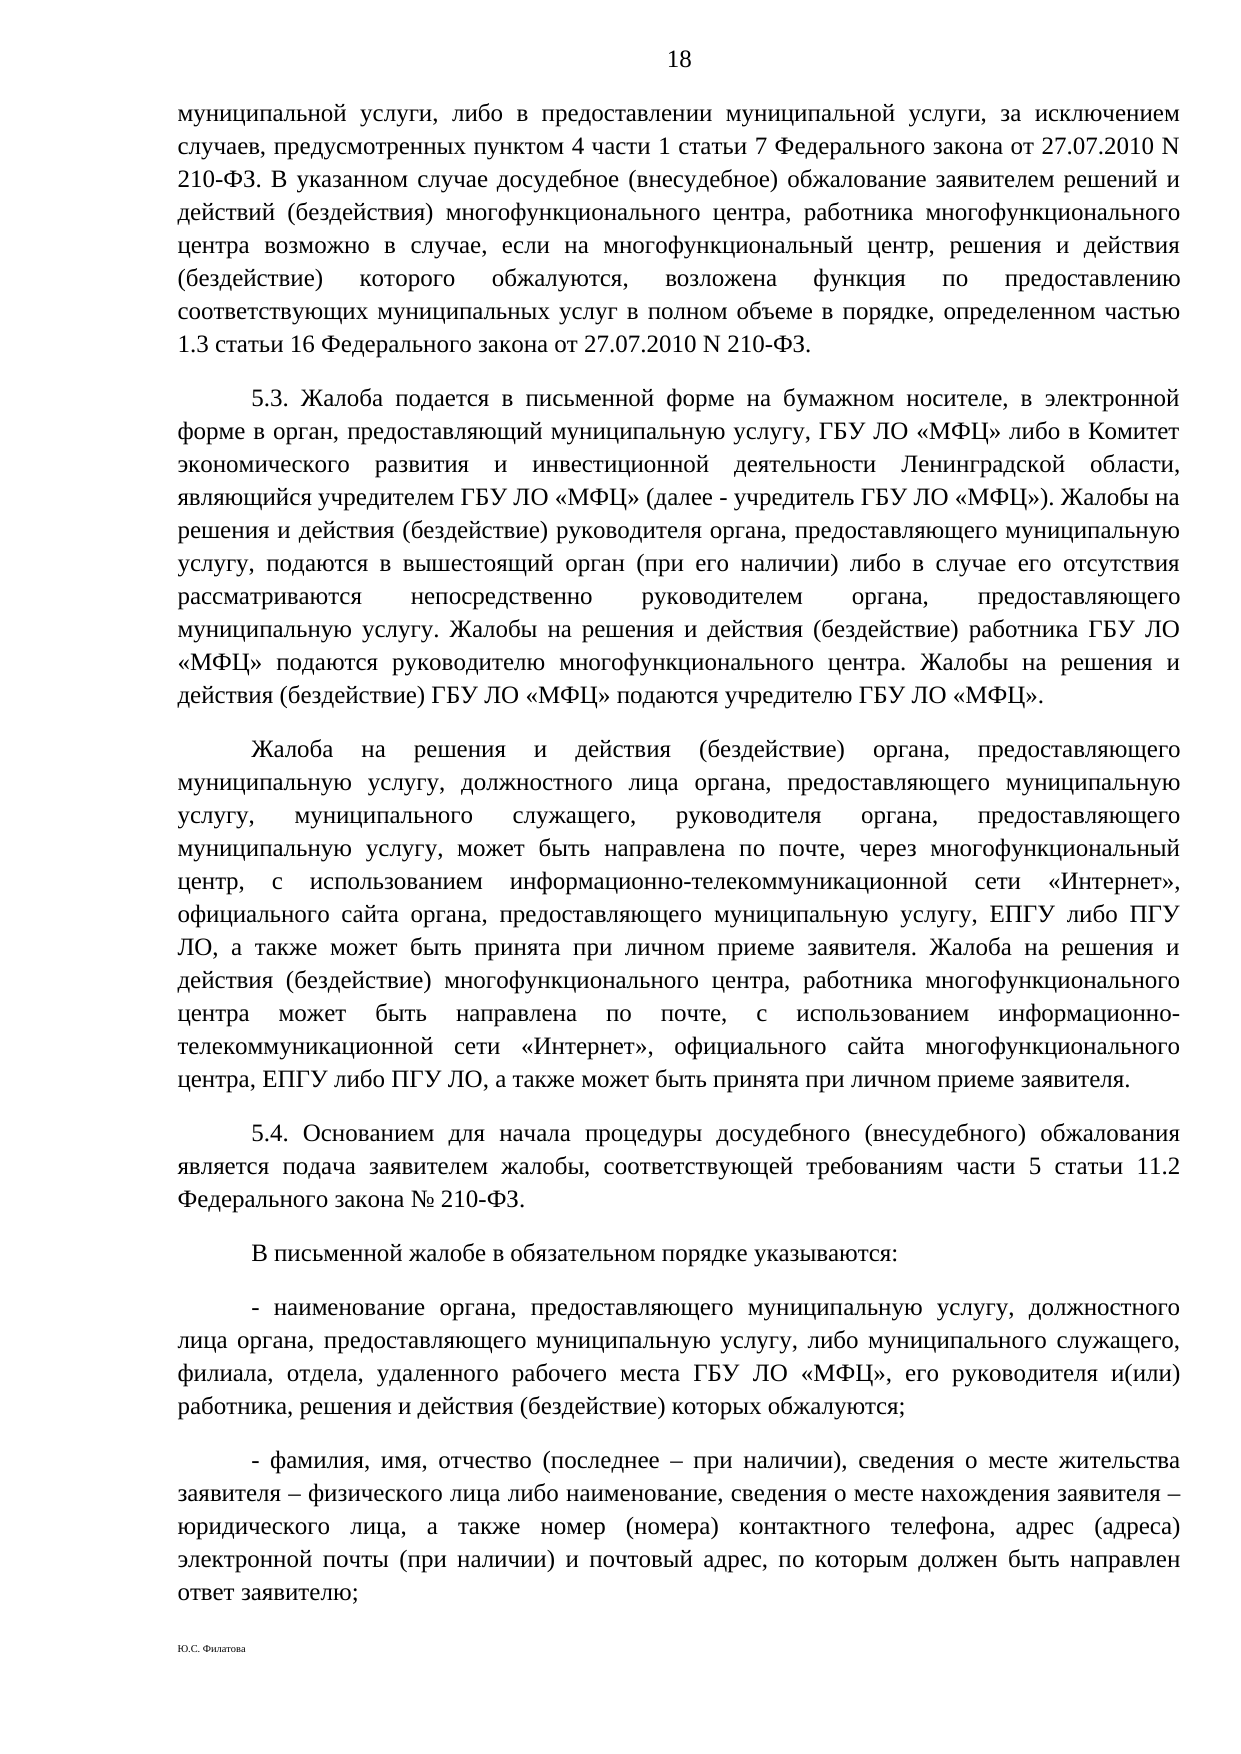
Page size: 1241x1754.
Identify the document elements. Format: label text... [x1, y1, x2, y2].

text В письменной жалобе в обязательном порядке указываются: [177, 1238, 1181, 1267]
text - фамилия, имя, отчество (последнее – при наличии), сведения о месте жительства заявителя – физического лица либо наименование, сведения о месте нахождения заявителя – юридического лица, а также номер (номера) контактного телефона, адрес (адреса) электронной почты (при наличии) и почтовый адрес, по которым должен быть направлен ответ заявителю; [177, 1445, 1181, 1606]
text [177, 98, 1181, 358]
text Жалоба на решения и действия (бездействие) органа, предоставляющего муниципальную услугу, должностного лица органа, предоставляющего муниципальную услугу, муниципального служащего, руководителя органа, предоставляющего муниципальную услугу, может быть направлена по почте, через многофункциональный центр, с использованием информационно-телекоммуникационной сети «Интернет», официального сайта органа, предоставляющего муниципальную услугу, ЕПГУ либо ПГУ ЛО, а также может быть принята при личном приеме заявителя. Жалоба на решения и действия (бездействие) многофункционального центра, работника многофункционального центра может быть направлена по почте, с использованием информационно-телекоммуникационной сети «Интернет», официального сайта многофункционального центра, ЕПГУ либо ПГУ ЛО, а также может быть принята при личном приеме заявителя. [177, 734, 1181, 1093]
text 5.4. Основанием для начала процедуры досудебного (внесудебного) обжалования является подача заявителем жалобы, соответствующей требованиям части 5 статьи 11.2 Федерального закона № 210-ФЗ. [177, 1118, 1181, 1213]
text 5.3. Жалоба подается в письменной форме на бумажном носителе, в электронной форме в орган, предоставляющий муниципальную услугу, ГБУ ЛО «МФЦ» либо в Комитет экономического развития и инвестиционной деятельности Ленинградской области, являющийся учредителем ГБУ ЛО «МФЦ» (далее - учредитель ГБУ ЛО «МФЦ»). Жалобы на решения и действия (бездействие) руководителя органа, предоставляющего муниципальную услугу, подаются в вышестоящий орган (при его наличии) либо в случае его отсутствия рассматриваются непосредственно руководителем органа, предоставляющего муниципальную услугу. Жалобы на решения и действия (бездействие) работника ГБУ ЛО «МФЦ» подаются руководителю многофункционального центра. Жалобы на решения и действия (бездействие) ГБУ ЛО «МФЦ» подаются учредителю ГБУ ЛО «МФЦ». [177, 383, 1181, 709]
text - наименование органа, предоставляющего муниципальную услугу, должностного лица органа, предоставляющего муниципальную услугу, либо муниципального служащего, филиала, отдела, удаленного рабочего места ГБУ ЛО «МФЦ», его руководителя и(или) работника, решения и действия (бездействие) которых обжалуются; [177, 1292, 1181, 1420]
